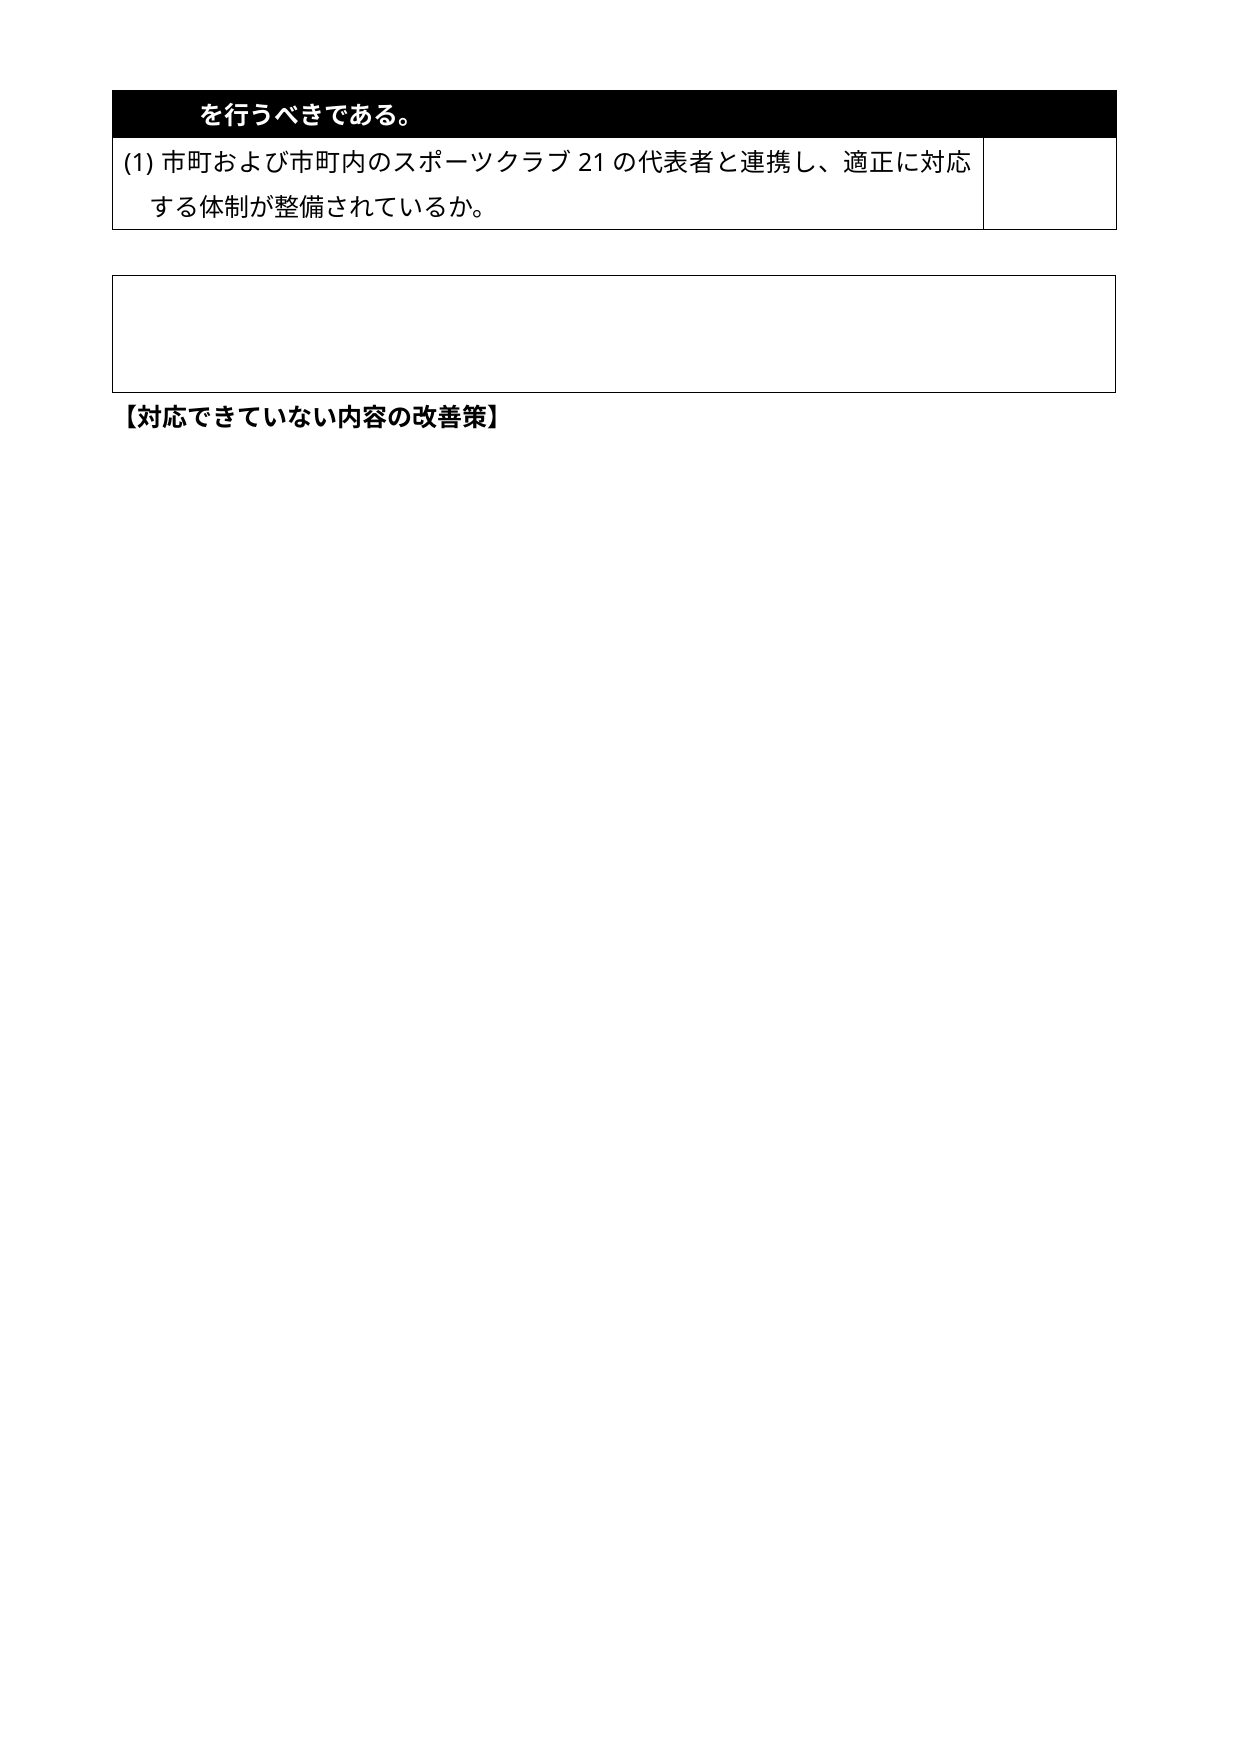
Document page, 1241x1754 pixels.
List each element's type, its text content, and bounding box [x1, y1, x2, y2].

table_cell (1) 市町および市町内のスポーツクラブ21の代表者と連携し、適正に対応する体制が整備されているか。 [113, 138, 983, 229]
text 【対応できていない内容の改善策】 [112, 393, 1128, 439]
table_cell [984, 138, 1116, 229]
table_header [113, 276, 1115, 392]
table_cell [113, 91, 1116, 137]
